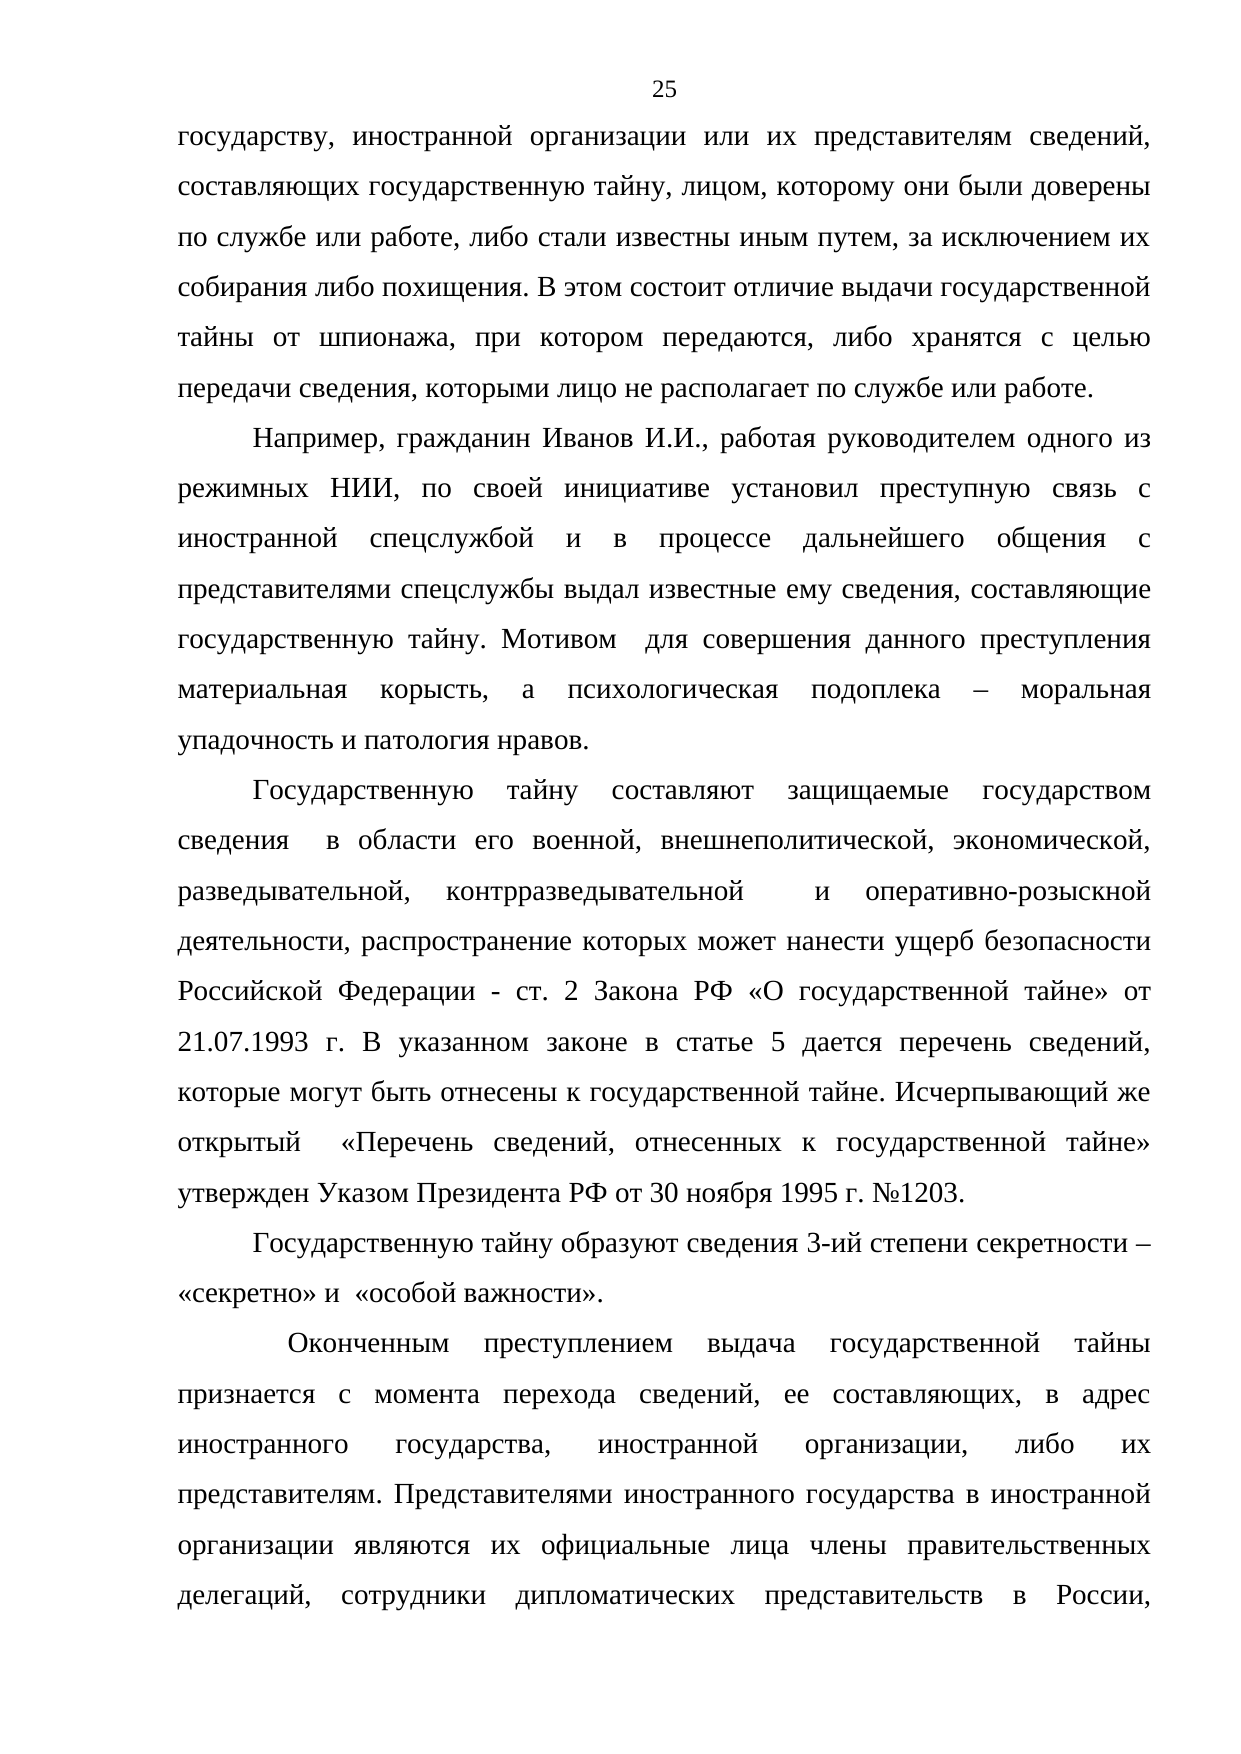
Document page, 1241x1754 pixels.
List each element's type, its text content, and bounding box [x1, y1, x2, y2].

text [177, 1326, 1152, 1611]
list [177, 118, 1152, 403]
text Например, гражданин Иванов И.И., работая руководителем одного из режимных НИИ, по своей инициативе установил преступную связь с иностранной спецслужбой и в процессе дальнейшего общения с представителями спецслужбы выдал известные ему сведения, составляющие государственную тайну. Мотивом для совершения данного преступления материальная корысть, а психологическая подоплека – моральная упадочность и патология нравов. [177, 420, 1152, 755]
text Государственную тайну составляют защищаемые государством сведения в области его военной, внешнеполитической, экономической, разведывательной, контрразведывательной и оперативно-розыскной деятельности, распространение которых может нанести ущерб безопасности Российской Федерации - ст. 2 Закона РФ «О государственной тайне» от 21.07.1993 г. В указанном законе в статье 5 дается перечень сведений, которые могут быть отнесены к государственной тайне. Исчерпывающий же открытый «Перечень сведений, отнесенных к государственной тайне» утвержден Указом Президента РФ от 30 ноября 1995 г. №1203. [177, 772, 1152, 1208]
text Государственную тайну образуют сведения 3-ий степени секретности – «секретно» и «особой важности». [177, 1225, 1152, 1309]
